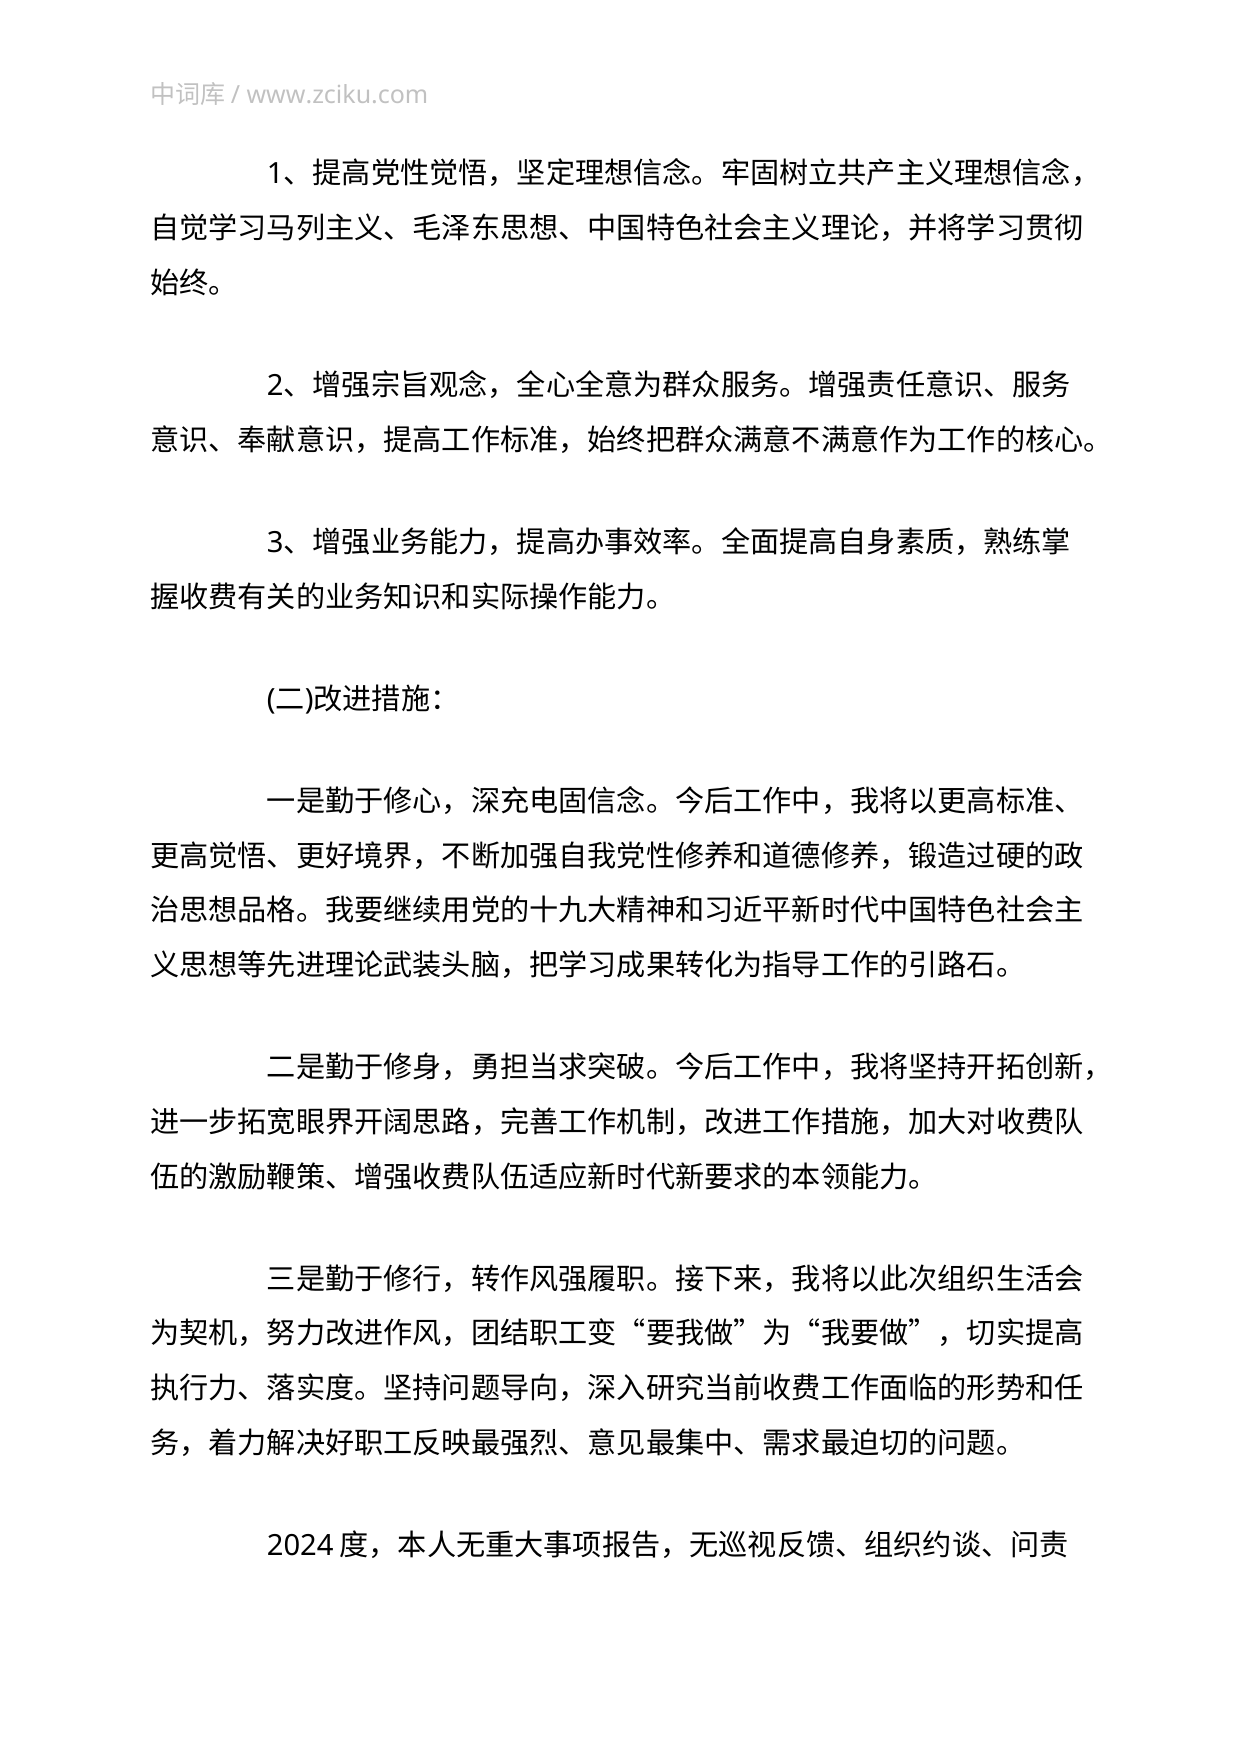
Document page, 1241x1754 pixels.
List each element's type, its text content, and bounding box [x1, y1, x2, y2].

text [150, 1522, 1090, 1564]
text 1、提高党性觉悟，坚定理想信念。牢固树立共产主义理想信念，自觉学习马列主义、毛泽东思想、中国特色社会主义理论，并将学习贯彻始终。 [150, 150, 1090, 302]
text (二)改进措施： [150, 675, 1090, 718]
text 二是勤于修身，勇担当求突破。今后工作中，我将坚持开拓创新，进一步拓宽眼界开阔思路，完善工作机制，改进工作措施，加大对收费队伍的激励鞭策、增强收费队伍适应新时代新要求的本领能力。 [150, 1044, 1090, 1196]
text 一是勤于修心，深充电固信念。今后工作中，我将以更高标准、更高觉悟、更好境界，不断加强自我党性修养和道德修养，锻造过硬的政治思想品格。我要继续用党的十九大精神和习近平新时代中国特色社会主义思想等先进理论武装头脑，把学习成果转化为指导工作的引路石。 [150, 777, 1090, 984]
text 2、增强宗旨观念，全心全意为群众服务。增强责任意识、服务意识、奉献意识，提高工作标准，始终把群众满意不满意作为工作的核心。 [150, 362, 1090, 459]
text 3、增强业务能力，提高办事效率。全面提高自身素质，熟练掌握收费有关的业务知识和实际操作能力。 [150, 518, 1090, 616]
text 三是勤于修行，转作风强履职。接下来，我将以此次组织生活会为契机，努力改进作风，团结职工变“要我做”为“我要做”，切实提高执行力、落实度。坚持问题导向，深入研究当前收费工作面临的形势和任务，着力解决好职工反映最强烈、意见最集中、需求最迫切的问题。 [150, 1255, 1090, 1462]
